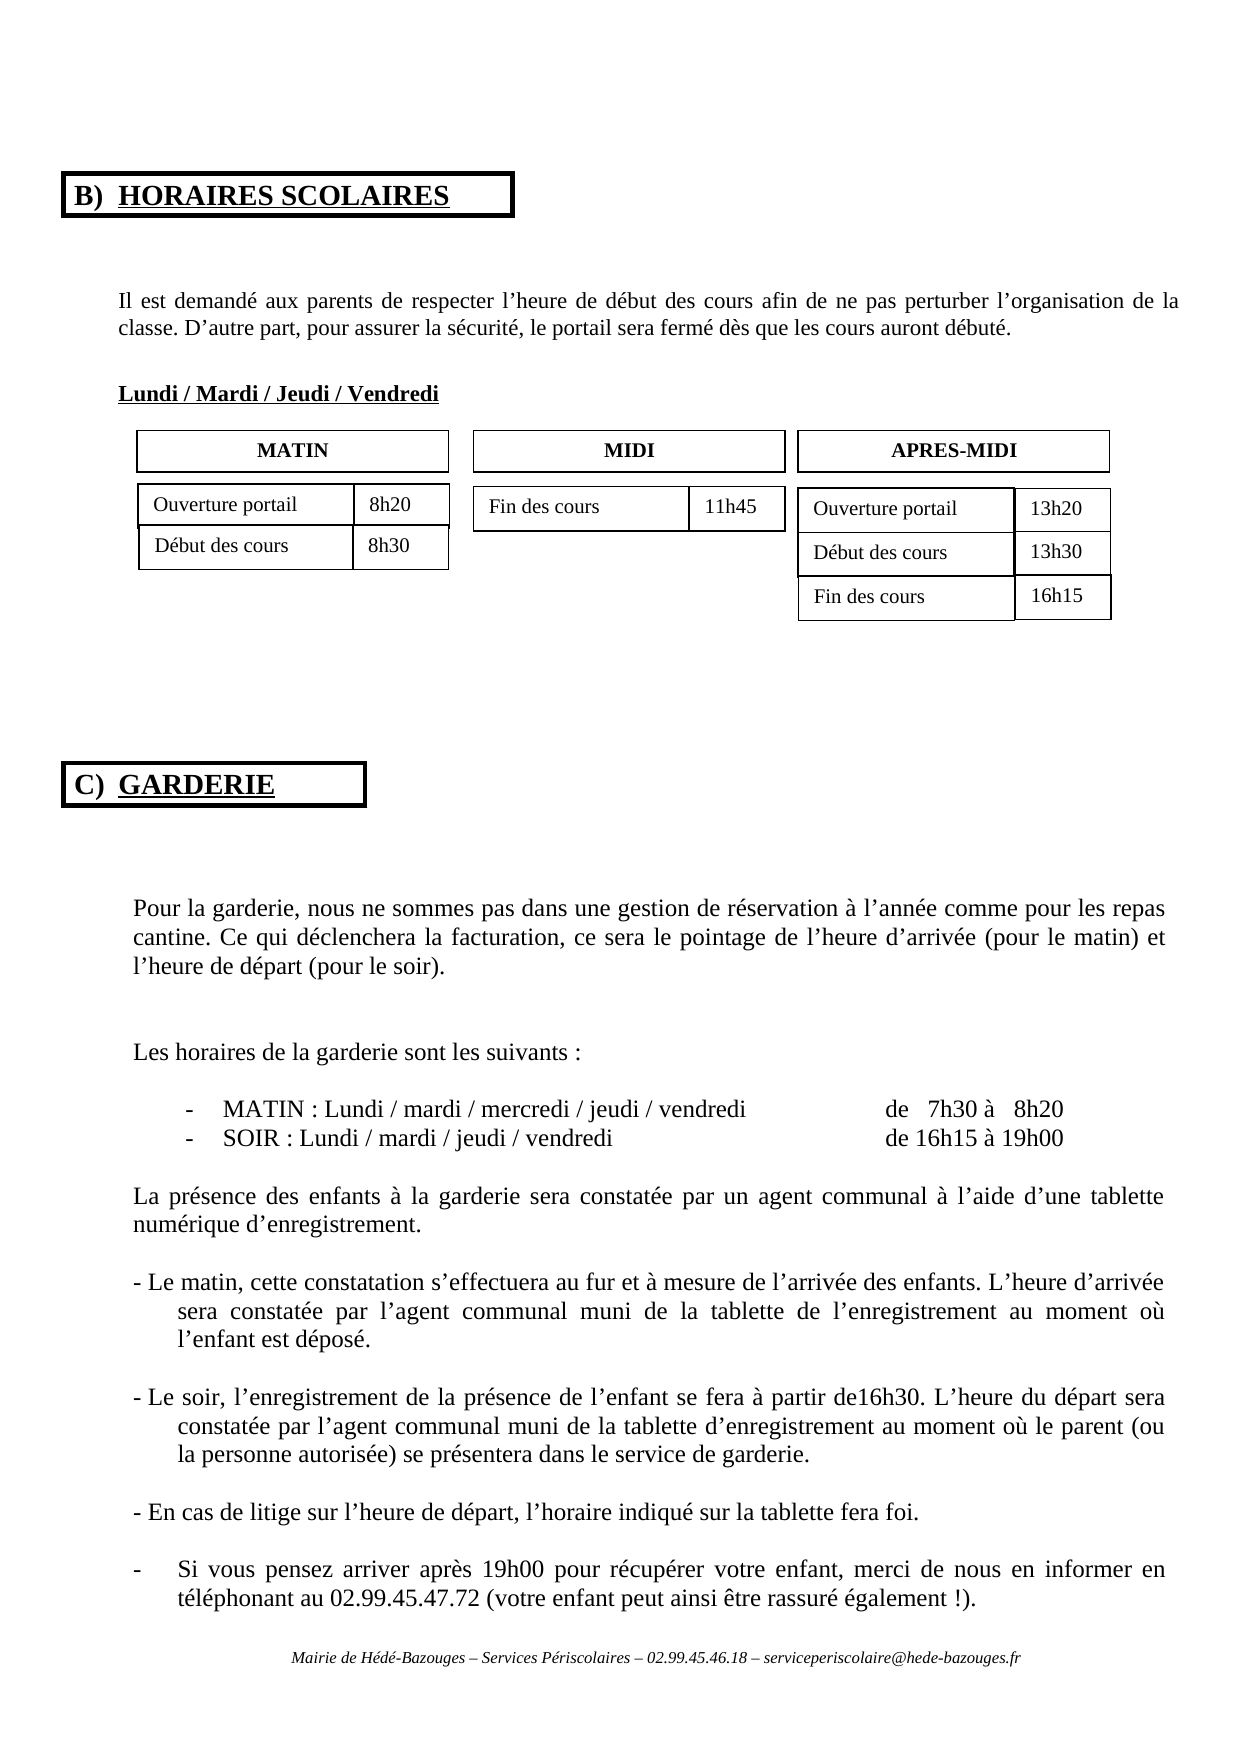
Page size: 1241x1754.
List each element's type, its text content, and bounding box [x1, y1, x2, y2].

list Les horaires de la garderie sont les suivants : [133, 1037, 1166, 1066]
list La présence des enfants à la garderie sera constatée par un agent communal à l’aide d’une tablette numérique d’enregistrement. [133, 1181, 1166, 1238]
list SOIR : Lundi / mardi / jeudi / vendredi de 16h15 à 19h00 [185, 1123, 1166, 1152]
list Il est demandé aux parents de respecter l’heure de début des cours afin de ne pas perturber l’organisation de la classe. D’autre part, pour assurer la sécurité, le portail sera fermé dès que les cours auront débuté. [118, 287, 1181, 340]
list - Si vous pensez arriver après 19h00 pour récupérer votre enfant, merci de nous en informer en téléphonant au 02.99.45.47.72 (votre enfant peut ainsi être rassuré également !). [133, 1554, 1166, 1612]
list HORAIRES SCOLAIRES [66, 176, 510, 213]
list Le matin, cette constatation s’effectuera au fur et à mesure de l’arrivée des enfants. L’heure d’arrivée sera constatée par l’agent communal muni de la tablette de l’enregistrement au moment où l’enfant est déposé. [133, 1267, 1166, 1353]
list En cas de litige sur l’heure de départ, l’horaire indiqué sur la tablette fera foi. [133, 1497, 1166, 1526]
list Pour la garderie, nous ne sommes pas dans une gestion de réservation à l’année comme pour les repas cantine. Ce qui déclenchera la facturation, ce sera le pointage de l’heure d’arrivée (pour le matin) et l’heure de départ (pour le soir). [133, 893, 1166, 979]
list Le soir, l’enregistrement de la présence de l’enfant se fera à partir de16h30. L’heure du départ sera constatée par l’agent communal muni de la tablette d’enregistrement au moment où le parent (ou la personne autorisée) se présentera dans le service de garderie. [133, 1382, 1166, 1468]
list Lundi / Mardi / Jeudi / Vendredi [118, 379, 1181, 406]
list MATIN : Lundi / mardi / mercredi / jeudi / vendredi de 7h30 à 8h20 [185, 1094, 1166, 1123]
list GARDERIE [66, 765, 363, 803]
